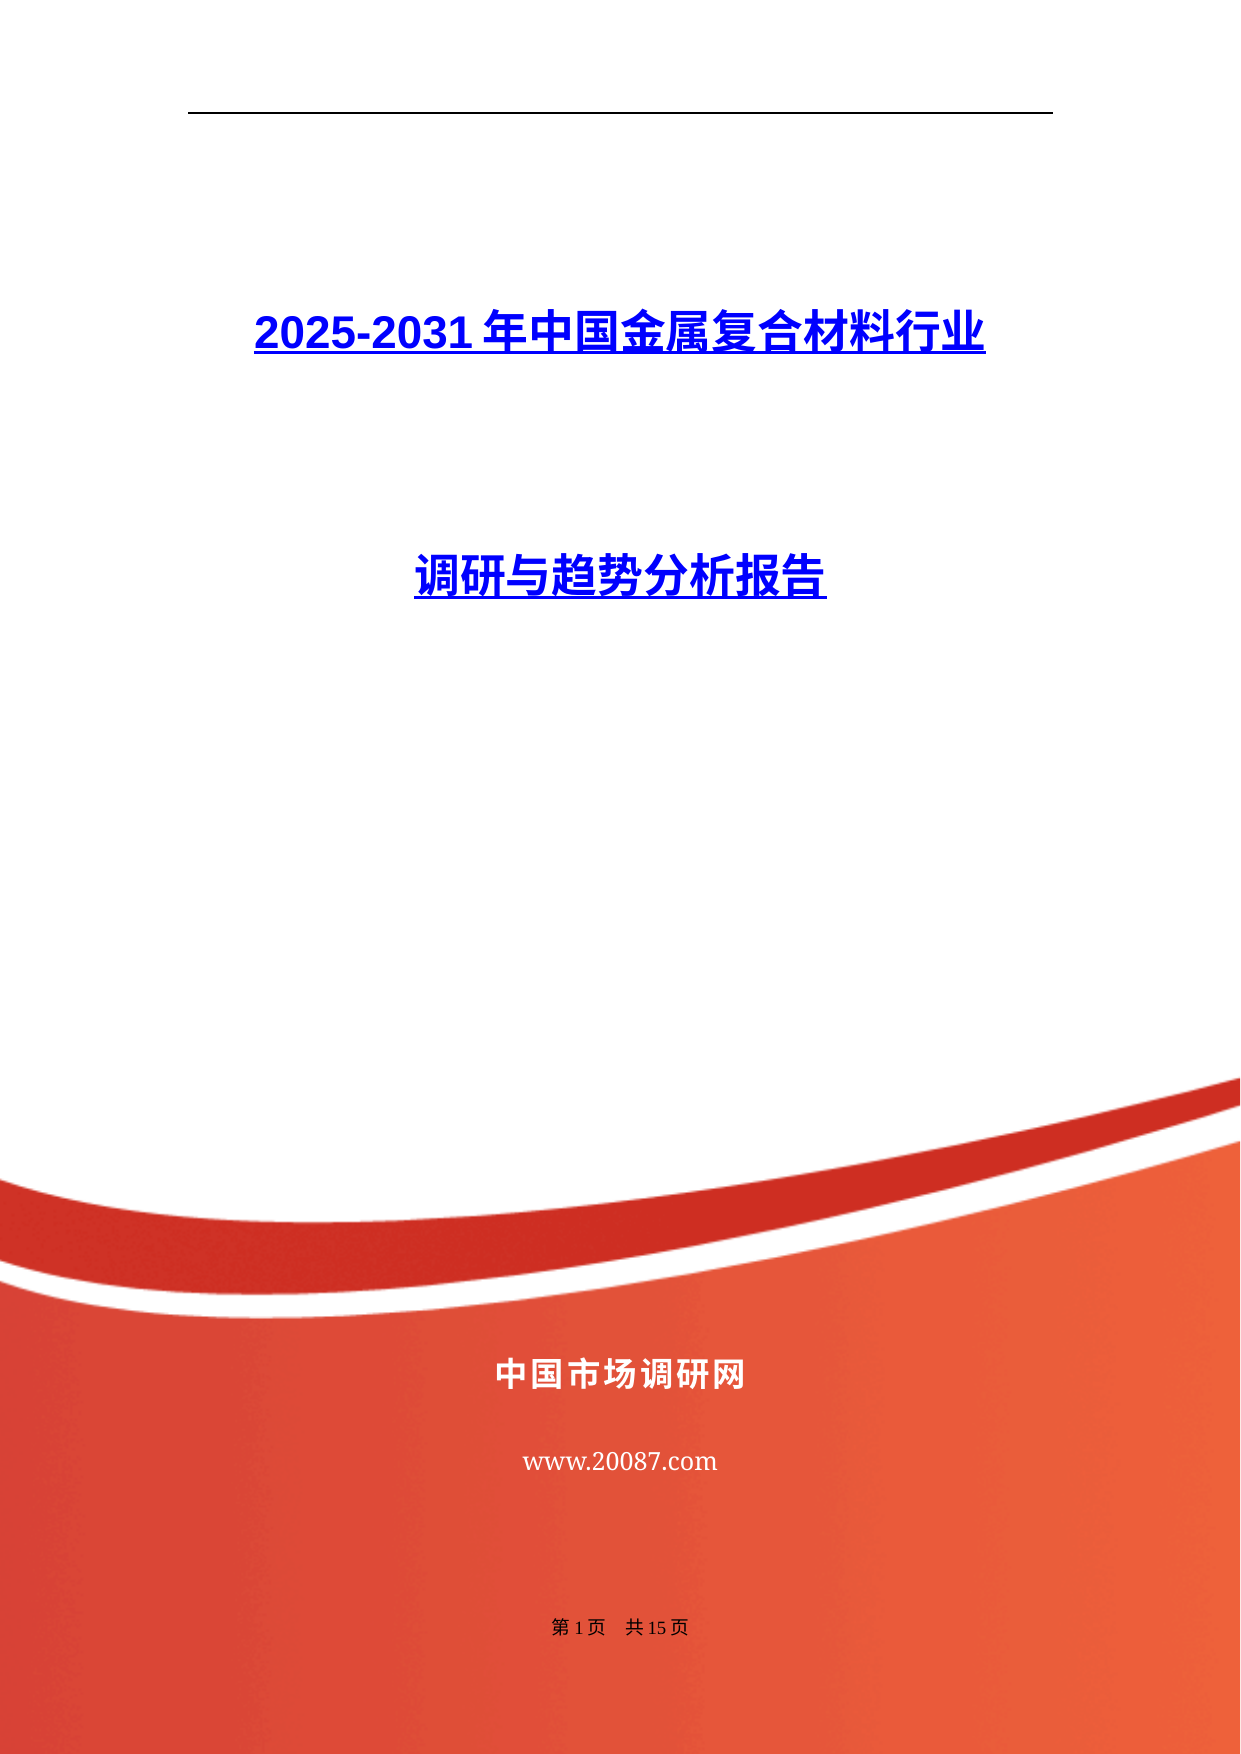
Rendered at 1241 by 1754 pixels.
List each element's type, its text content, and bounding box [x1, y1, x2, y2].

picture [0, 1006, 1241, 1754]
subtitle 中国市场调研网 [187, 1339, 1053, 1404]
text www.20087.com [187, 1428, 1053, 1493]
table_header 2025-2031年中国金属复合材料行业调研与趋势分析报告 [188, 207, 1053, 773]
